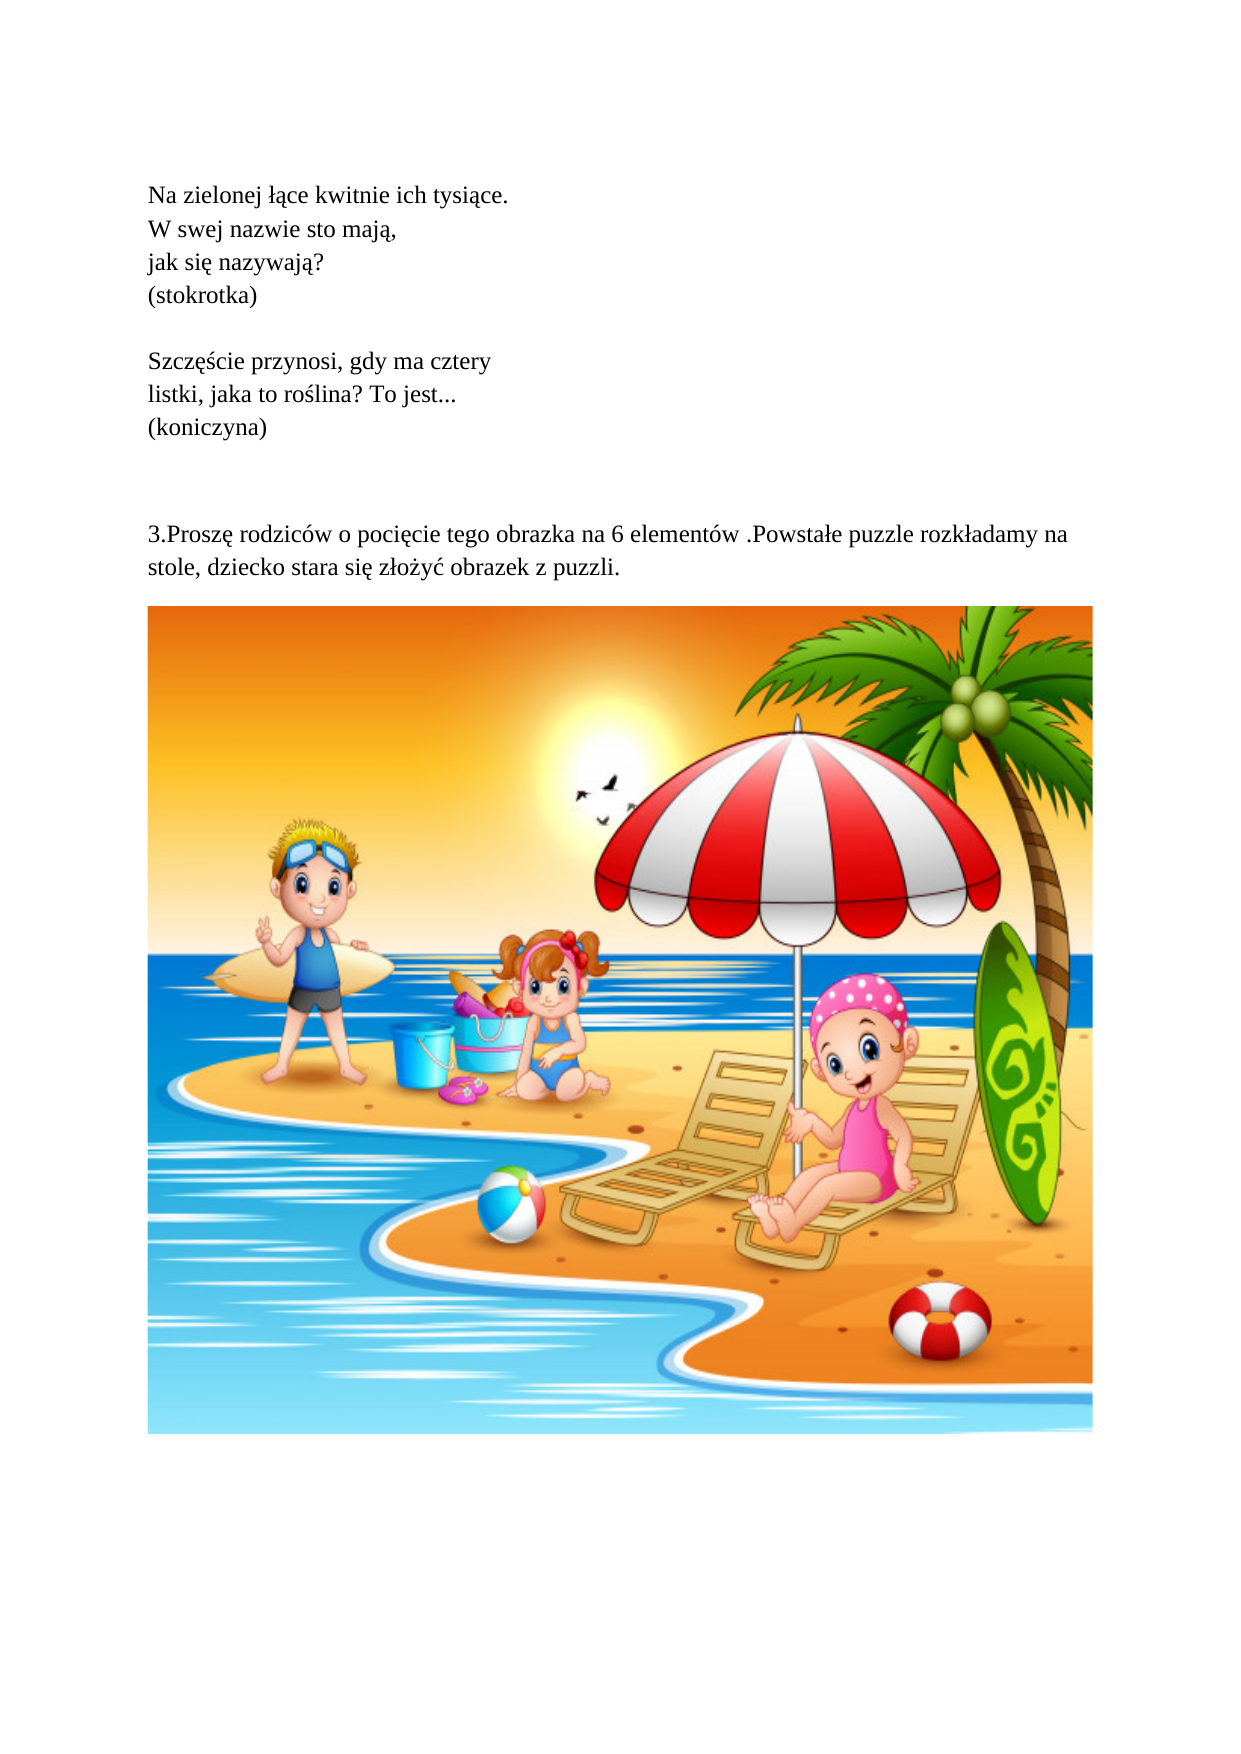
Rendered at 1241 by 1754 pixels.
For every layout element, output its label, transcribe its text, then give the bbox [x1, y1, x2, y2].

picture [147, 606, 1093, 1434]
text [148, 148, 1093, 441]
text 3.Proszę rodziców o pocięcie tego obrazka na 6 elementów .Powstałe puzzle rozkładamy na stole, dziecko stara się złożyć obrazek z puzzli. [148, 519, 1093, 581]
